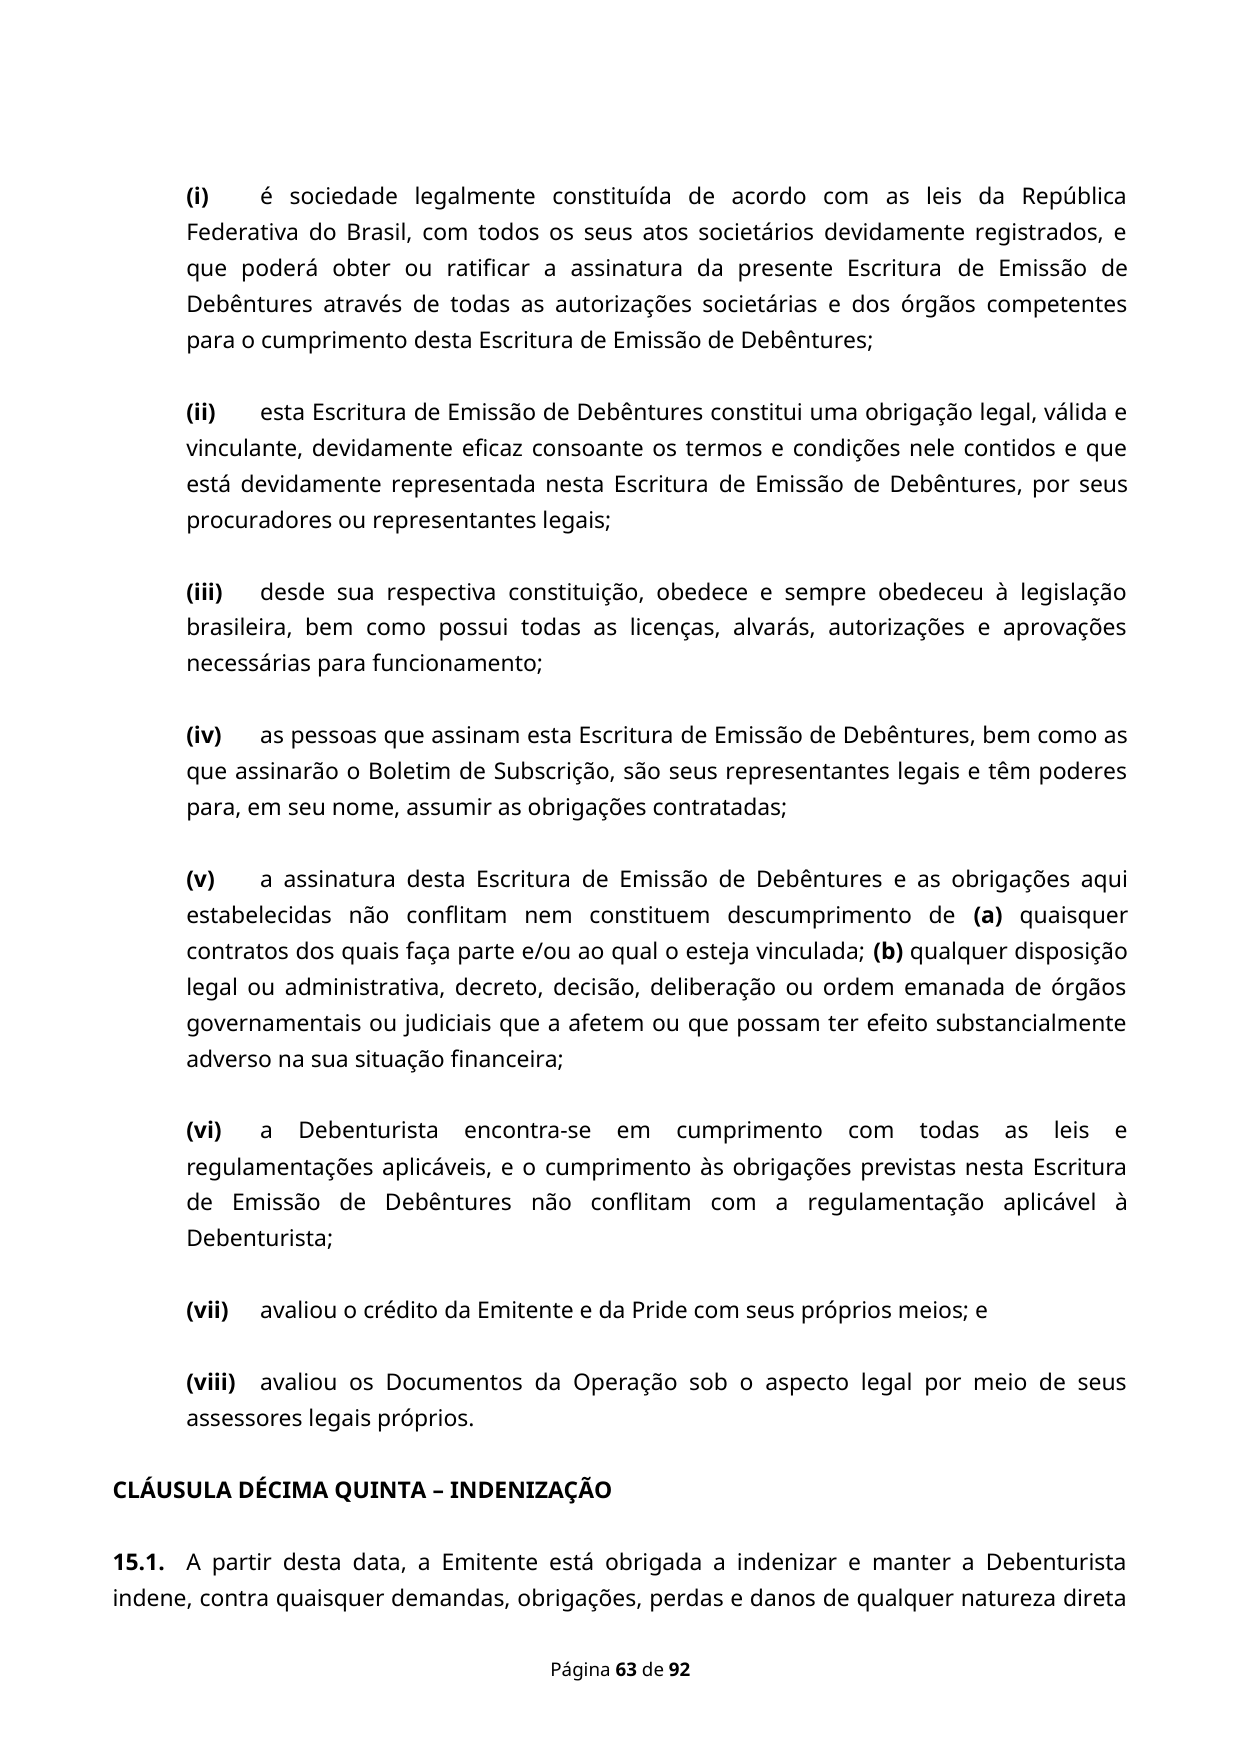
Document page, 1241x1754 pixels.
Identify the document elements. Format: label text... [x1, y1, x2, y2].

list a Debenturista encontra-se em cumprimento com todas as leis e regulamentações aplicáveis, e o cumprimento às obrigações previstas nesta Escritura de Emissão de Debêntures não conflitam com a regulamentação aplicável à Debenturista; [186, 1114, 1128, 1253]
list avaliou os Documentos da Operação sob o aspecto legal por meio de seus assessores legais próprios. [186, 1366, 1128, 1433]
list esta Escritura de Emissão de Debêntures constitui uma obrigação legal, válida e vinculante, devidamente eficaz consoante os termos e condições nele contidos e que está devidamente representada nesta Escritura de Emissão de Debêntures, por seus procuradores ou representantes legais; [186, 396, 1128, 535]
list avaliou o crédito da Emitente e da Pride com seus próprios meios; e [186, 1294, 1128, 1325]
list é sociedade legalmente constituída de acordo com as leis da República Federativa do Brasil, com todos os seus atos societários devidamente registrados, e que poderá obter ou ratificar a assinatura da presente Escritura de Emissão de Debêntures através de todas as autorizações societárias e dos órgãos competentes para o cumprimento desta Escritura de Emissão de Debêntures; [186, 180, 1128, 355]
list a assinatura desta Escritura de Emissão de Debêntures e as obrigações aqui estabelecidas não conflitam nem constituem descumprimento de (a) quaisquer contratos dos quais faça parte e/ou ao qual o esteja vinculada; (b) qualquer disposição legal ou administrativa, decreto, decisão, deliberação ou ordem emanada de órgãos governamentais ou judiciais que a afetem ou que possam ter efeito substancialmente adverso na sua situação financeira; [186, 863, 1128, 1074]
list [112, 1546, 1128, 1613]
subtitle CLÁUSULA DÉCIMA QUINTA – INDENIZAÇÃO [112, 1474, 1128, 1505]
list desde sua respectiva constituição, obedece e sempre obedeceu à legislação brasileira, bem como possui todas as licenças, alvarás, autorizações e aprovações necessárias para funcionamento; [186, 575, 1128, 678]
list as pessoas que assinam esta Escritura de Emissão de Debêntures, bem como as que assinarão o Boletim de Subscrição, são seus representantes legais e têm poderes para, em seu nome, assumir as obrigações contratadas; [186, 719, 1128, 822]
